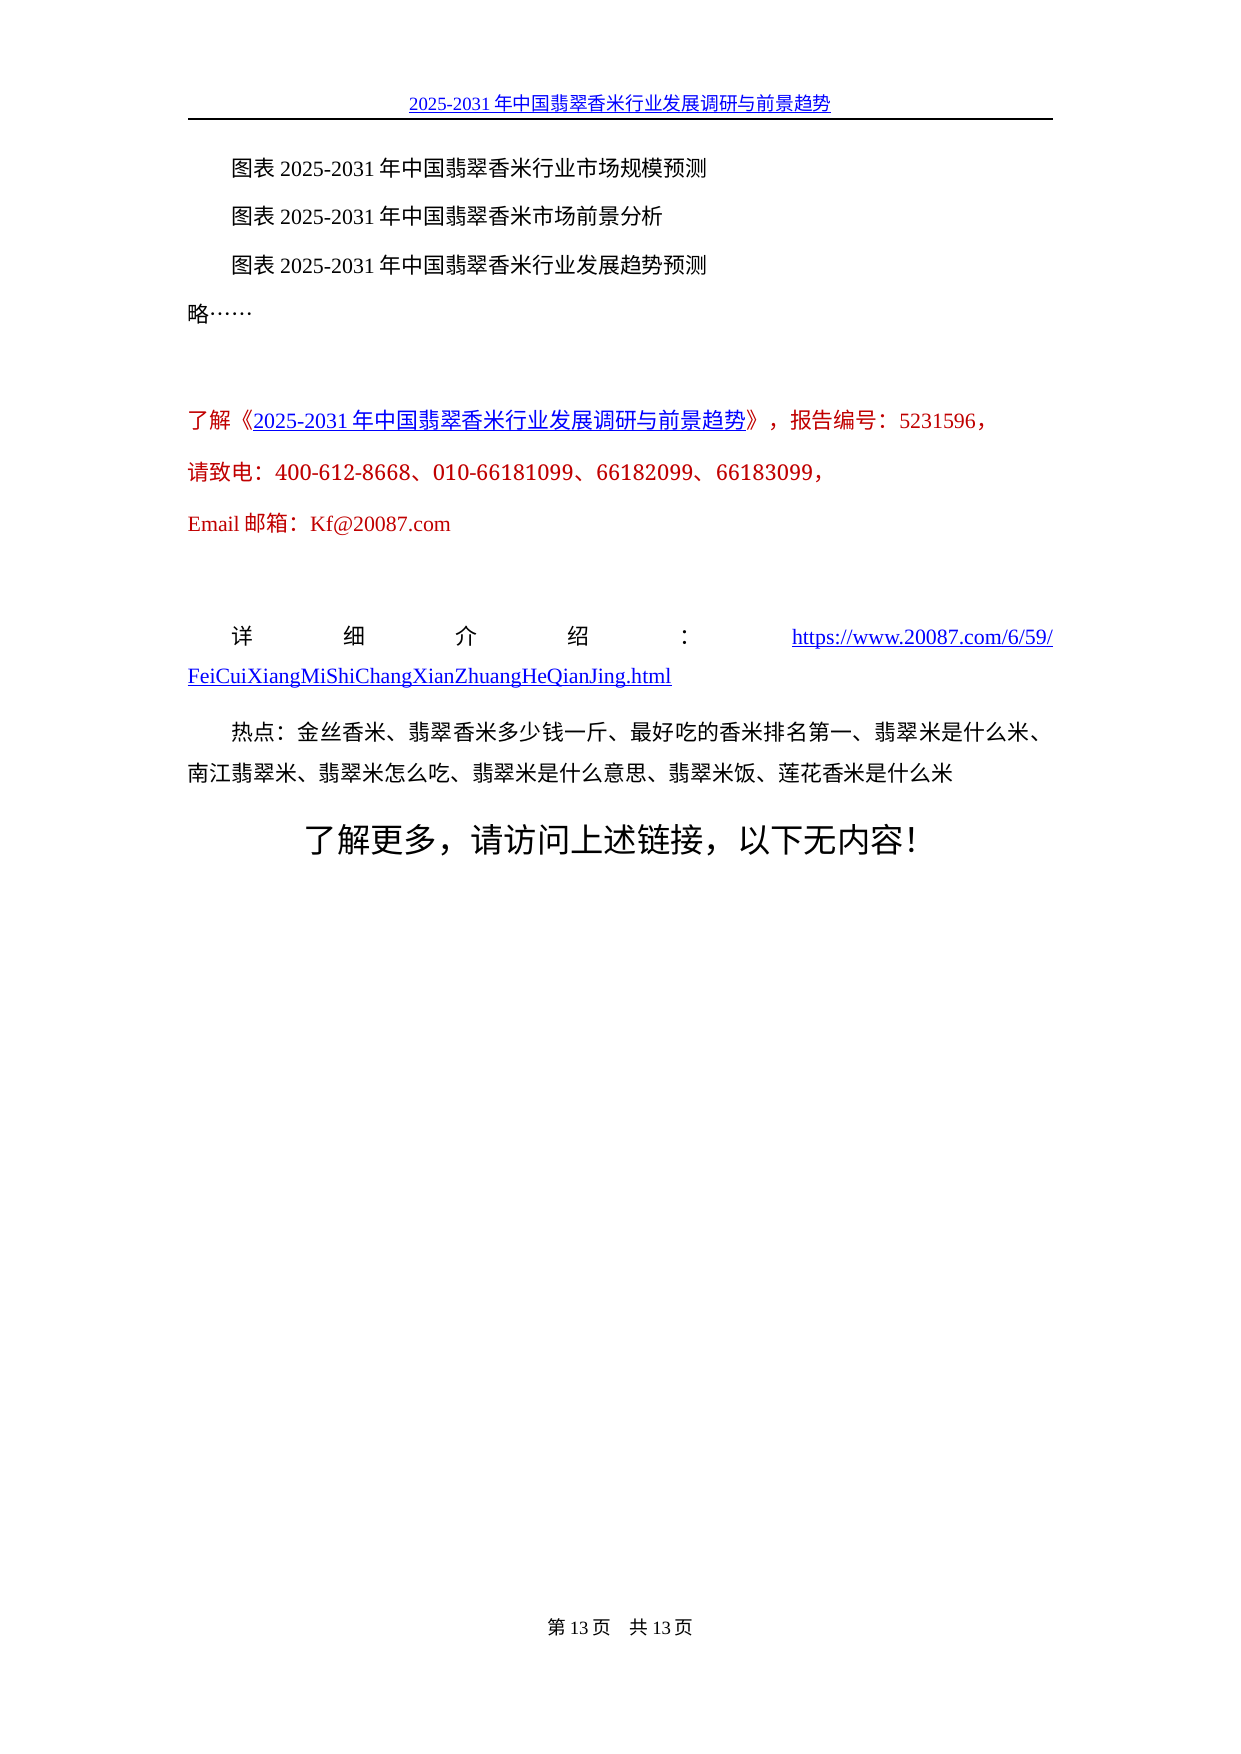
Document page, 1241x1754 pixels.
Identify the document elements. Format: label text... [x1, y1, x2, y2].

text Email邮箱：Kf@20087.com [187, 506, 1053, 538]
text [187, 150, 1053, 329]
text 详细介绍：https://www.20087.com/6/59/FeiCuiXiangMiShiChangXianZhuangHeQianJing.html [187, 619, 1053, 692]
text 热点：金丝香米、翡翠香米多少钱一斤、最好吃的香米排名第一、翡翠米是什么米、南江翡翠米、翡翠米怎么吃、翡翠米是什么意思、翡翠米饭、莲花香米是什么米 [187, 714, 1053, 788]
text 请致电：400-612-8668、010-66181099、66182099、66183099， [187, 454, 1053, 487]
title 了解更多，请访问上述链接，以下无内容！ [187, 805, 1053, 870]
text 了解《2025-2031年中国翡翠香米行业发展调研与前景趋势》，报告编号：5231596， [187, 403, 1053, 435]
